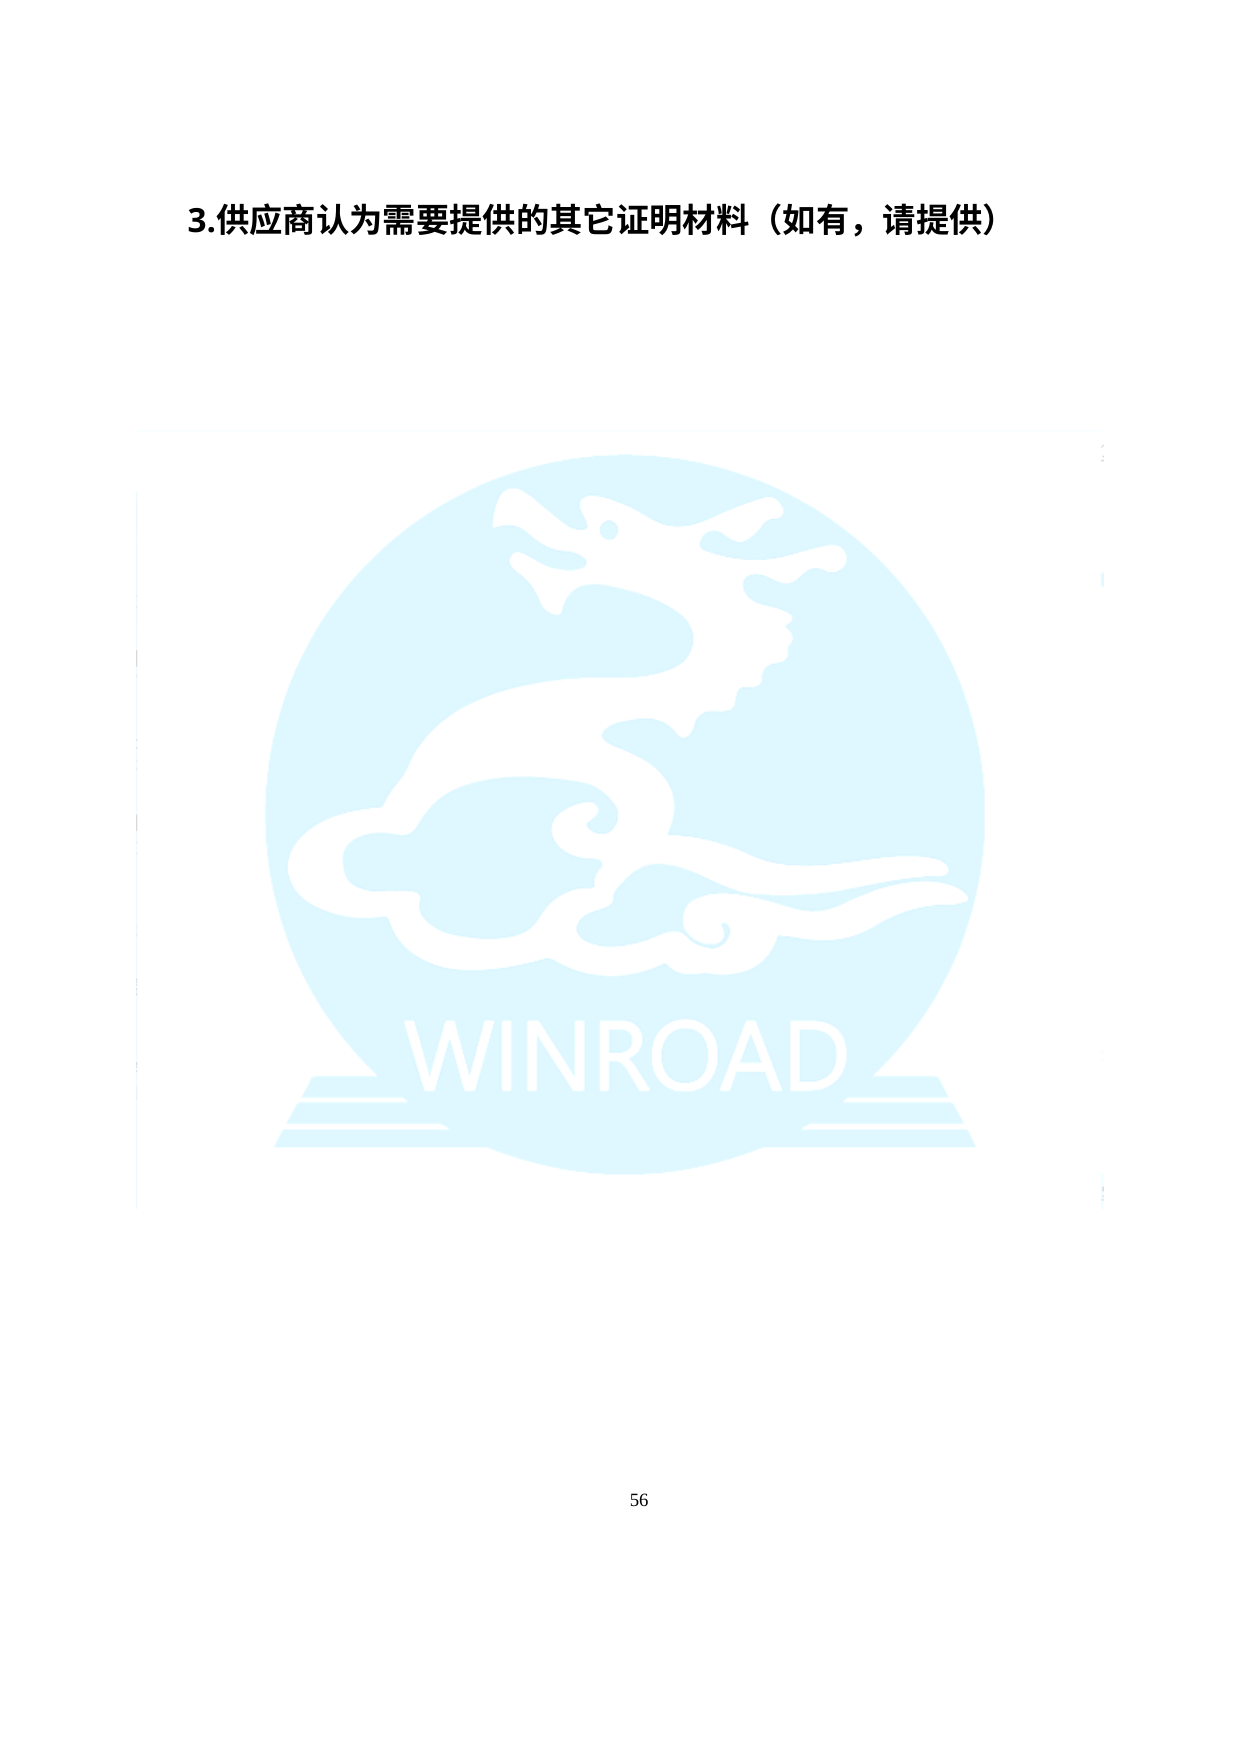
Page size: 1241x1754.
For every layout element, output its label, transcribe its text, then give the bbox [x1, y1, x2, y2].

text 3.供应商认为需要提供的其它证明材料（如有，请提供） [187, 186, 1053, 251]
